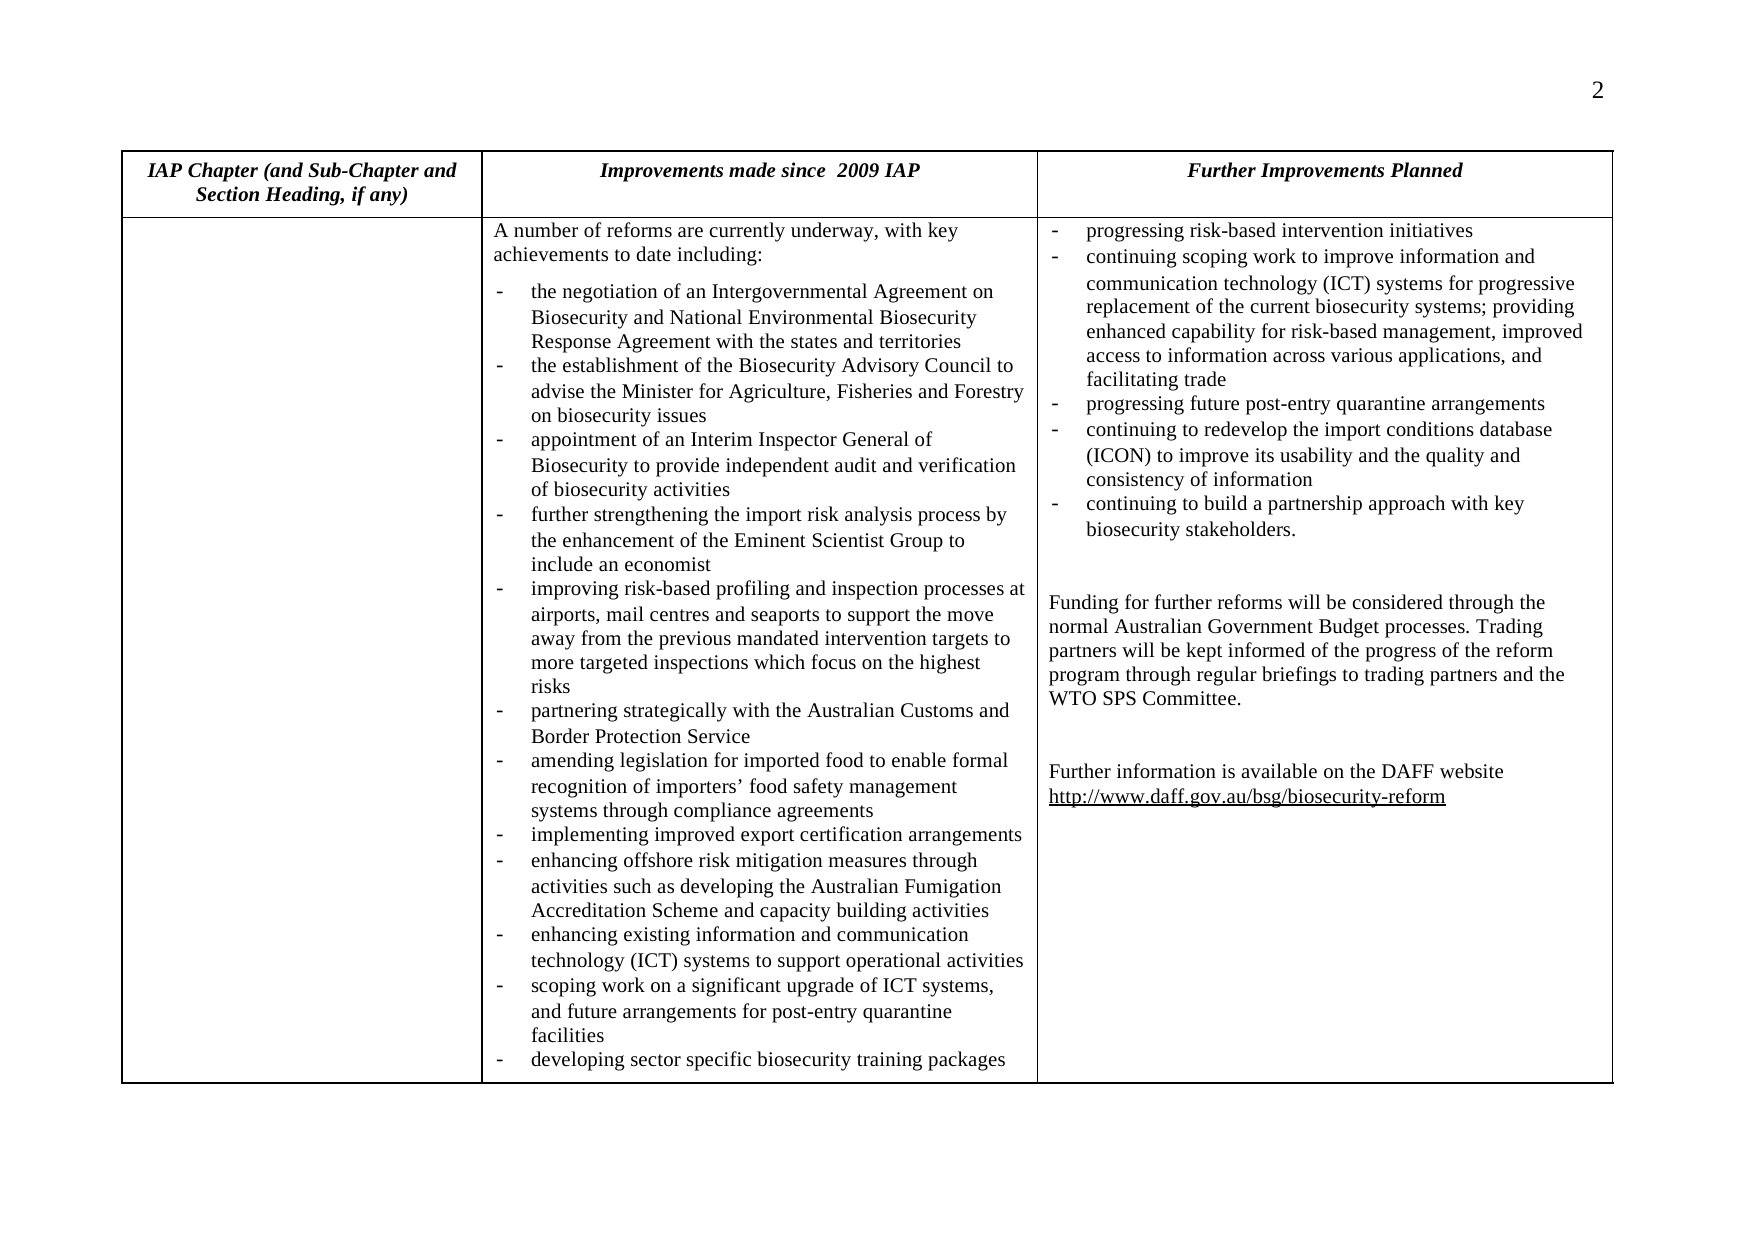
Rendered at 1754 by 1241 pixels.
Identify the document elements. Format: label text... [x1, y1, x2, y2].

table_header Further Improvements Planned [1038, 152, 1612, 217]
table_header IAP Chapter (and Sub-Chapter and Section Heading, if any) [123, 152, 481, 217]
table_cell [483, 218, 1037, 1082]
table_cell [123, 218, 481, 1082]
table_header Improvements made since 2009 IAP [483, 152, 1037, 217]
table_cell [1038, 218, 1612, 1082]
